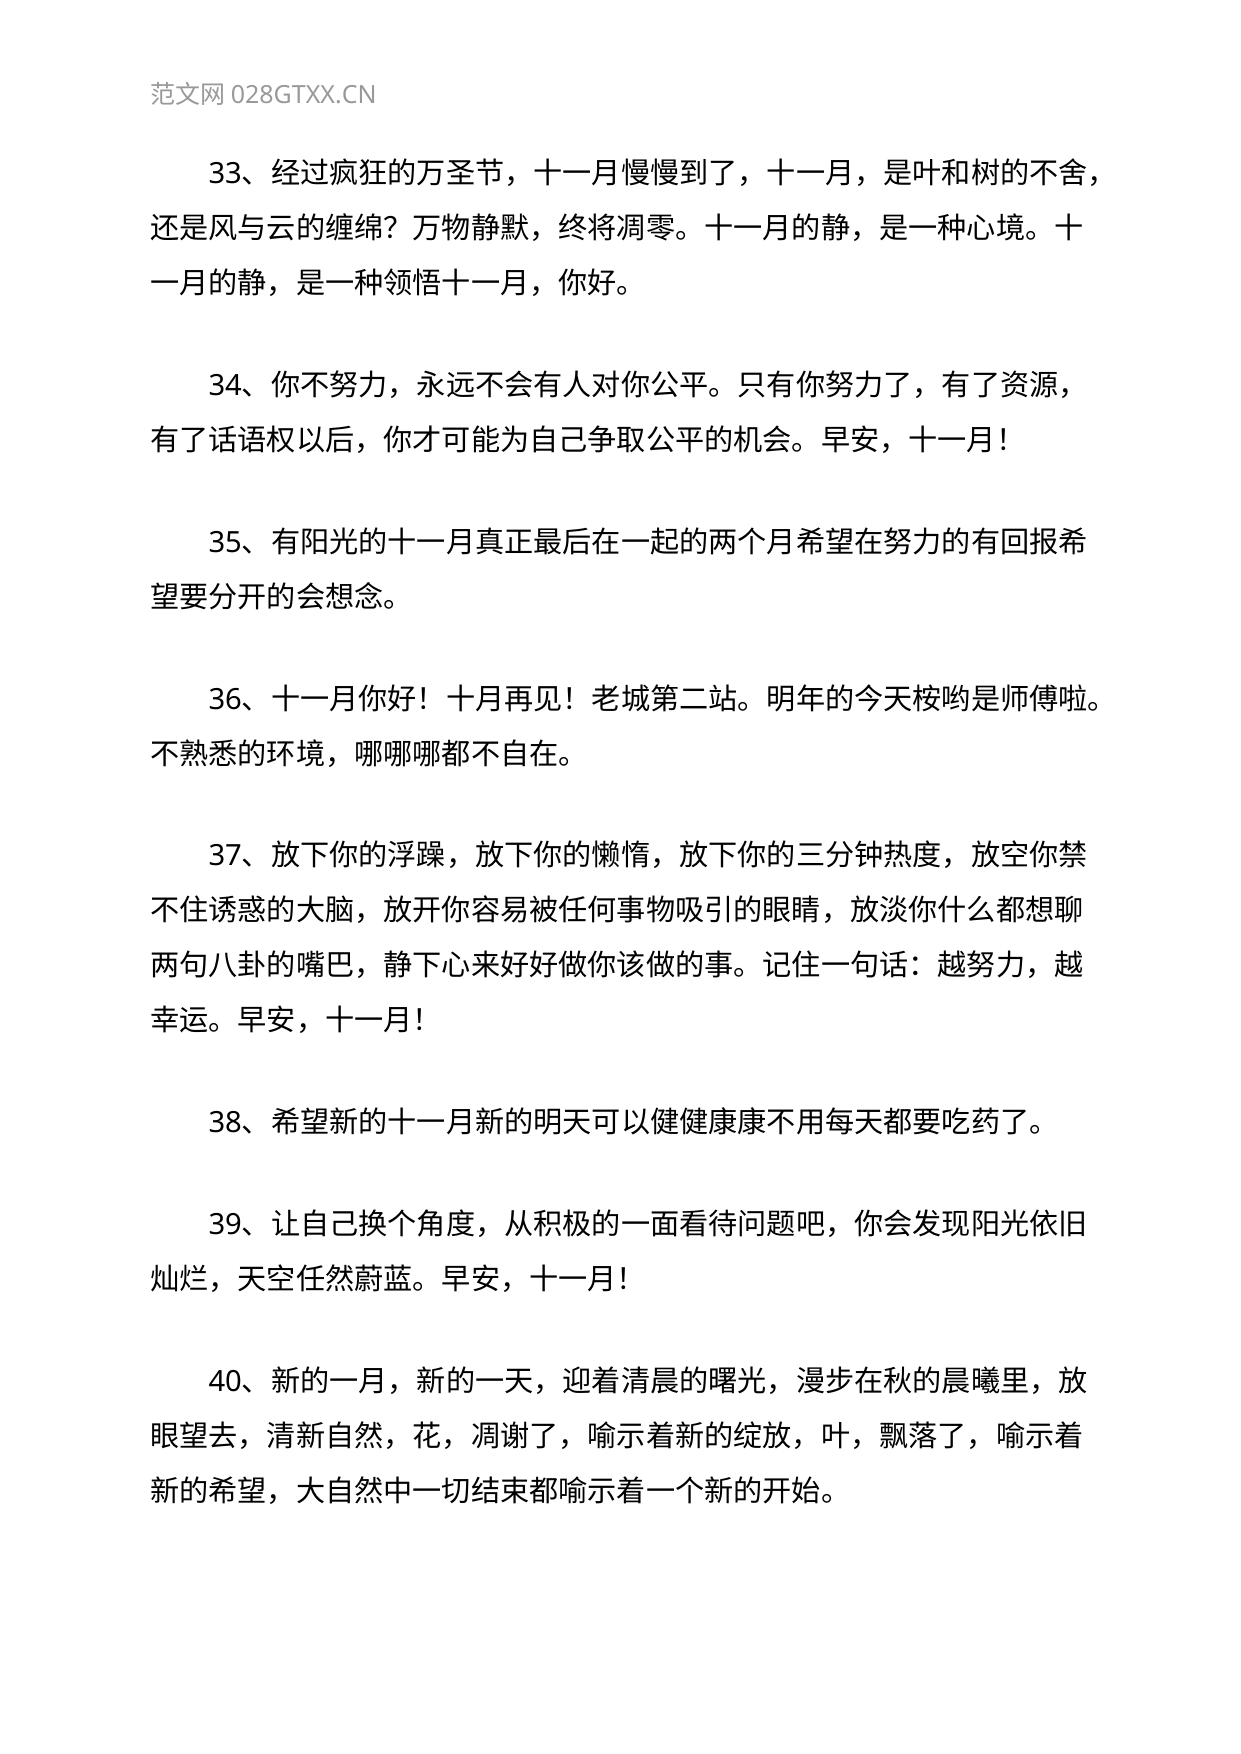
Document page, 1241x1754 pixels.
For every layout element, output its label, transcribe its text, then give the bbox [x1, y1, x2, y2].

text 39、让自己换个角度，从积极的一面看待问题吧，你会发现阳光依旧灿烂，天空任然蔚蓝。早安，十一月！ [150, 1201, 1090, 1298]
text 38、希望新的十一月新的明天可以健健康康不用每天都要吃药了。 [150, 1098, 1090, 1141]
text 36、十一月你好！十月再见！老城第二站。明年的今天桉哟是师傅啦。不熟悉的环境，哪哪哪都不自在。 [150, 675, 1090, 772]
text 33、经过疯狂的万圣节，十一月慢慢到了，十一月，是叶和树的不舍，还是风与云的缠绵？万物静默，终将凋零。十一月的静，是一种心境。十一月的静，是一种领悟十一月，你好。 [150, 150, 1090, 302]
text 34、你不努力，永远不会有人对你公平。只有你努力了，有了资源，有了话语权以后，你才可能为自己争取公平的机会。早安，十一月！ [150, 362, 1090, 459]
text 40、新的一月，新的一天，迎着清晨的曙光，漫步在秋的晨曦里，放眼望去，清新自然，花，凋谢了，喻示着新的绽放，叶，飘落了，喻示着新的希望，大自然中一切结束都喻示着一个新的开始。 [150, 1357, 1090, 1509]
text 37、放下你的浮躁，放下你的懒惰，放下你的三分钟热度，放空你禁不住诱惑的大脑，放开你容易被任何事物吸引的眼睛，放淡你什么都想聊两句八卦的嘴巴，静下心来好好做你该做的事。记住一句话：越努力，越幸运。早安，十一月！ [150, 832, 1090, 1039]
text 35、有阳光的十一月真正最后在一起的两个月希望在努力的有回报希望要分开的会想念。 [150, 518, 1090, 616]
